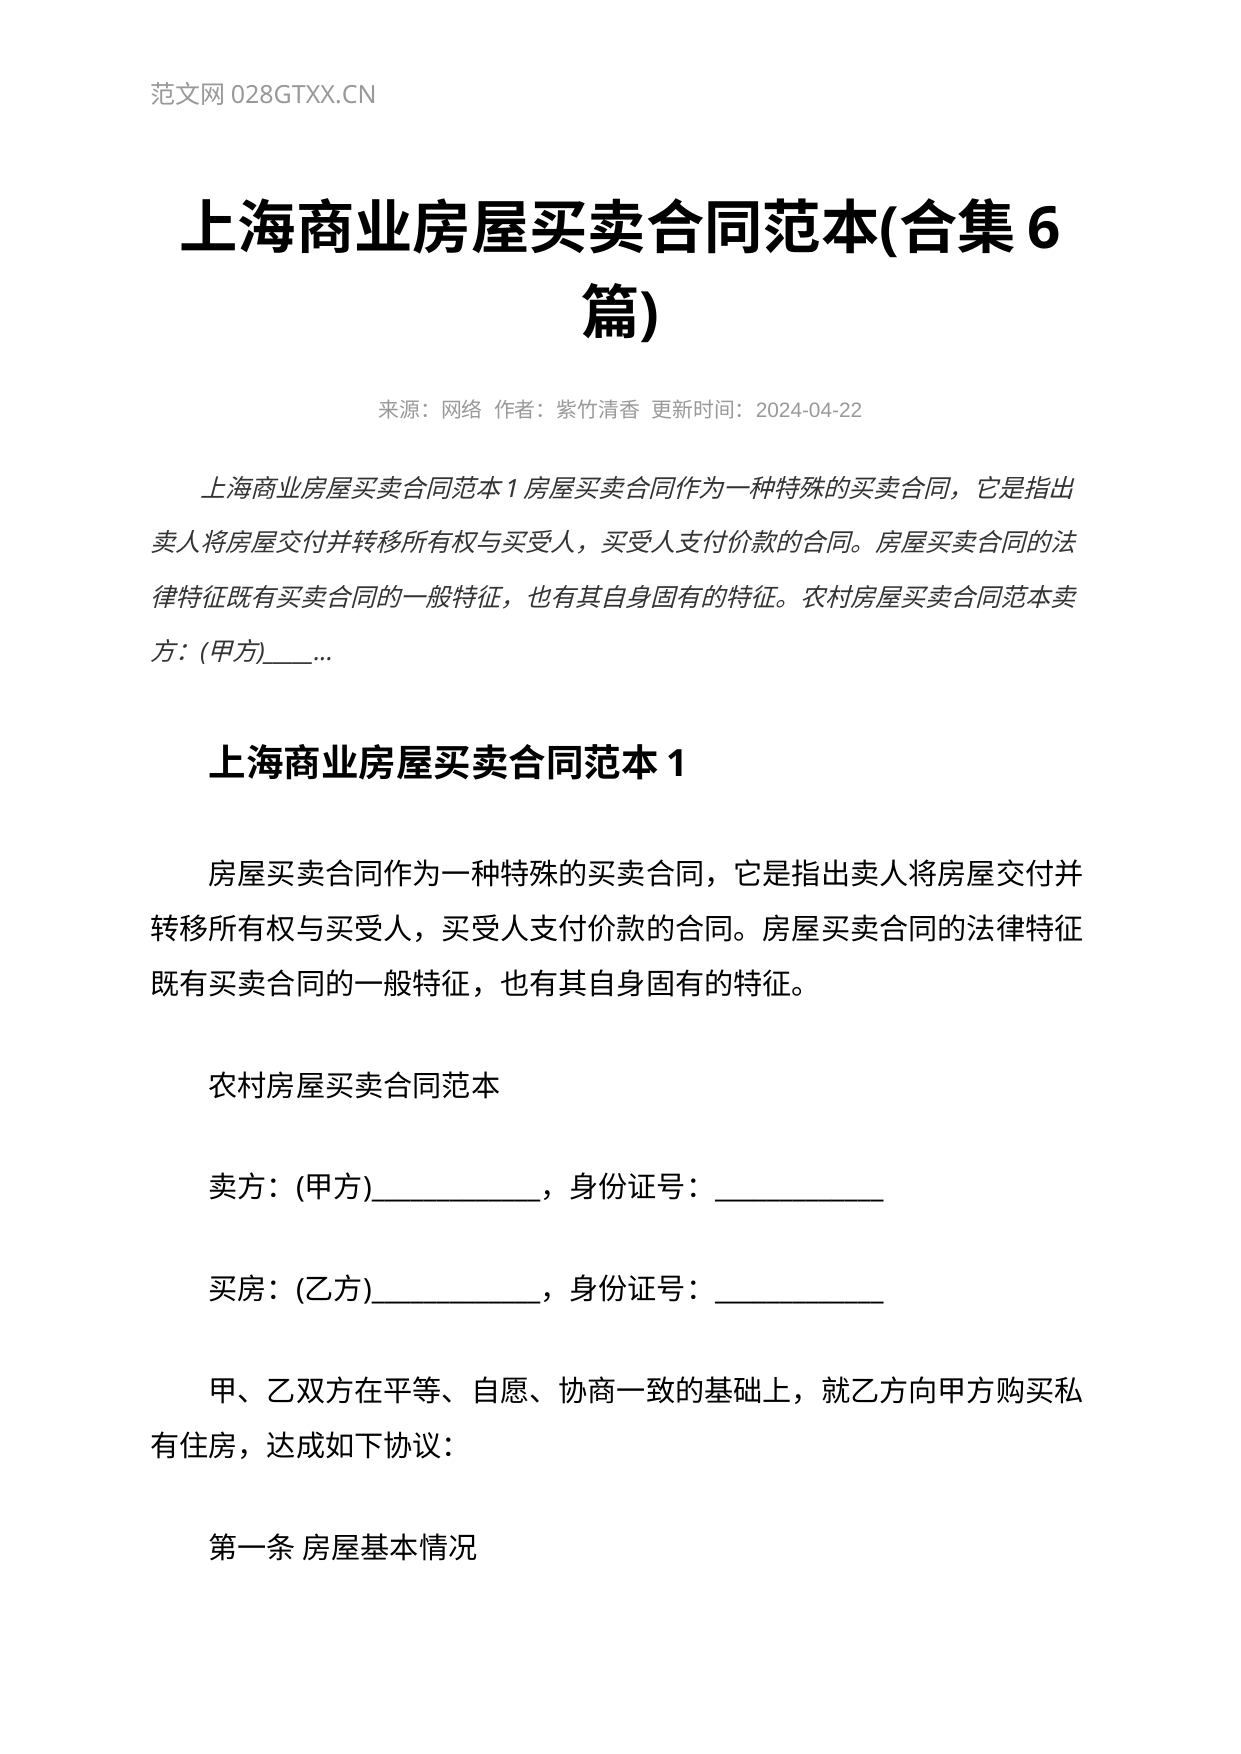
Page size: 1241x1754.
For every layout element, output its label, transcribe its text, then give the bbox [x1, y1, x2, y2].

text 农村房屋买卖合同范本 [150, 1062, 1090, 1104]
text 上海商业房屋买卖合同范本1房屋买卖合同作为一种特殊的买卖合同，它是指出卖人将房屋交付并转移所有权与买受人，买受人支付价款的合同。房屋买卖合同的法律特征既有买卖合同的一般特征，也有其自身固有的特征。农村房屋买卖合同范本卖方：(甲方)_____... [150, 468, 1090, 668]
text 甲、乙双方在平等、自愿、协商一致的基础上，就乙方向甲方购买私有住房，达成如下协议： [150, 1368, 1090, 1465]
text 卖方：(甲方)_____________，身份证号：_____________ [150, 1164, 1090, 1206]
text 上海商业房屋买卖合同范本1 [150, 733, 1090, 787]
subtitle 上海商业房屋买卖合同范本(合集6篇) [150, 181, 1090, 351]
text 第一条 房屋基本情况 [150, 1524, 1090, 1567]
text 买房：(乙方)_____________，身份证号：_____________ [150, 1266, 1090, 1308]
text 房屋买卖合同作为一种特殊的买卖合同，它是指出卖人将房屋交付并转移所有权与买受人，买受人支付价款的合同。房屋买卖合同的法律特征既有买卖合同的一般特征，也有其自身固有的特征。 [150, 851, 1090, 1003]
text 来源：网络 作者：紫竹清香 更新时间：2024-04-22 [150, 398, 1090, 422]
